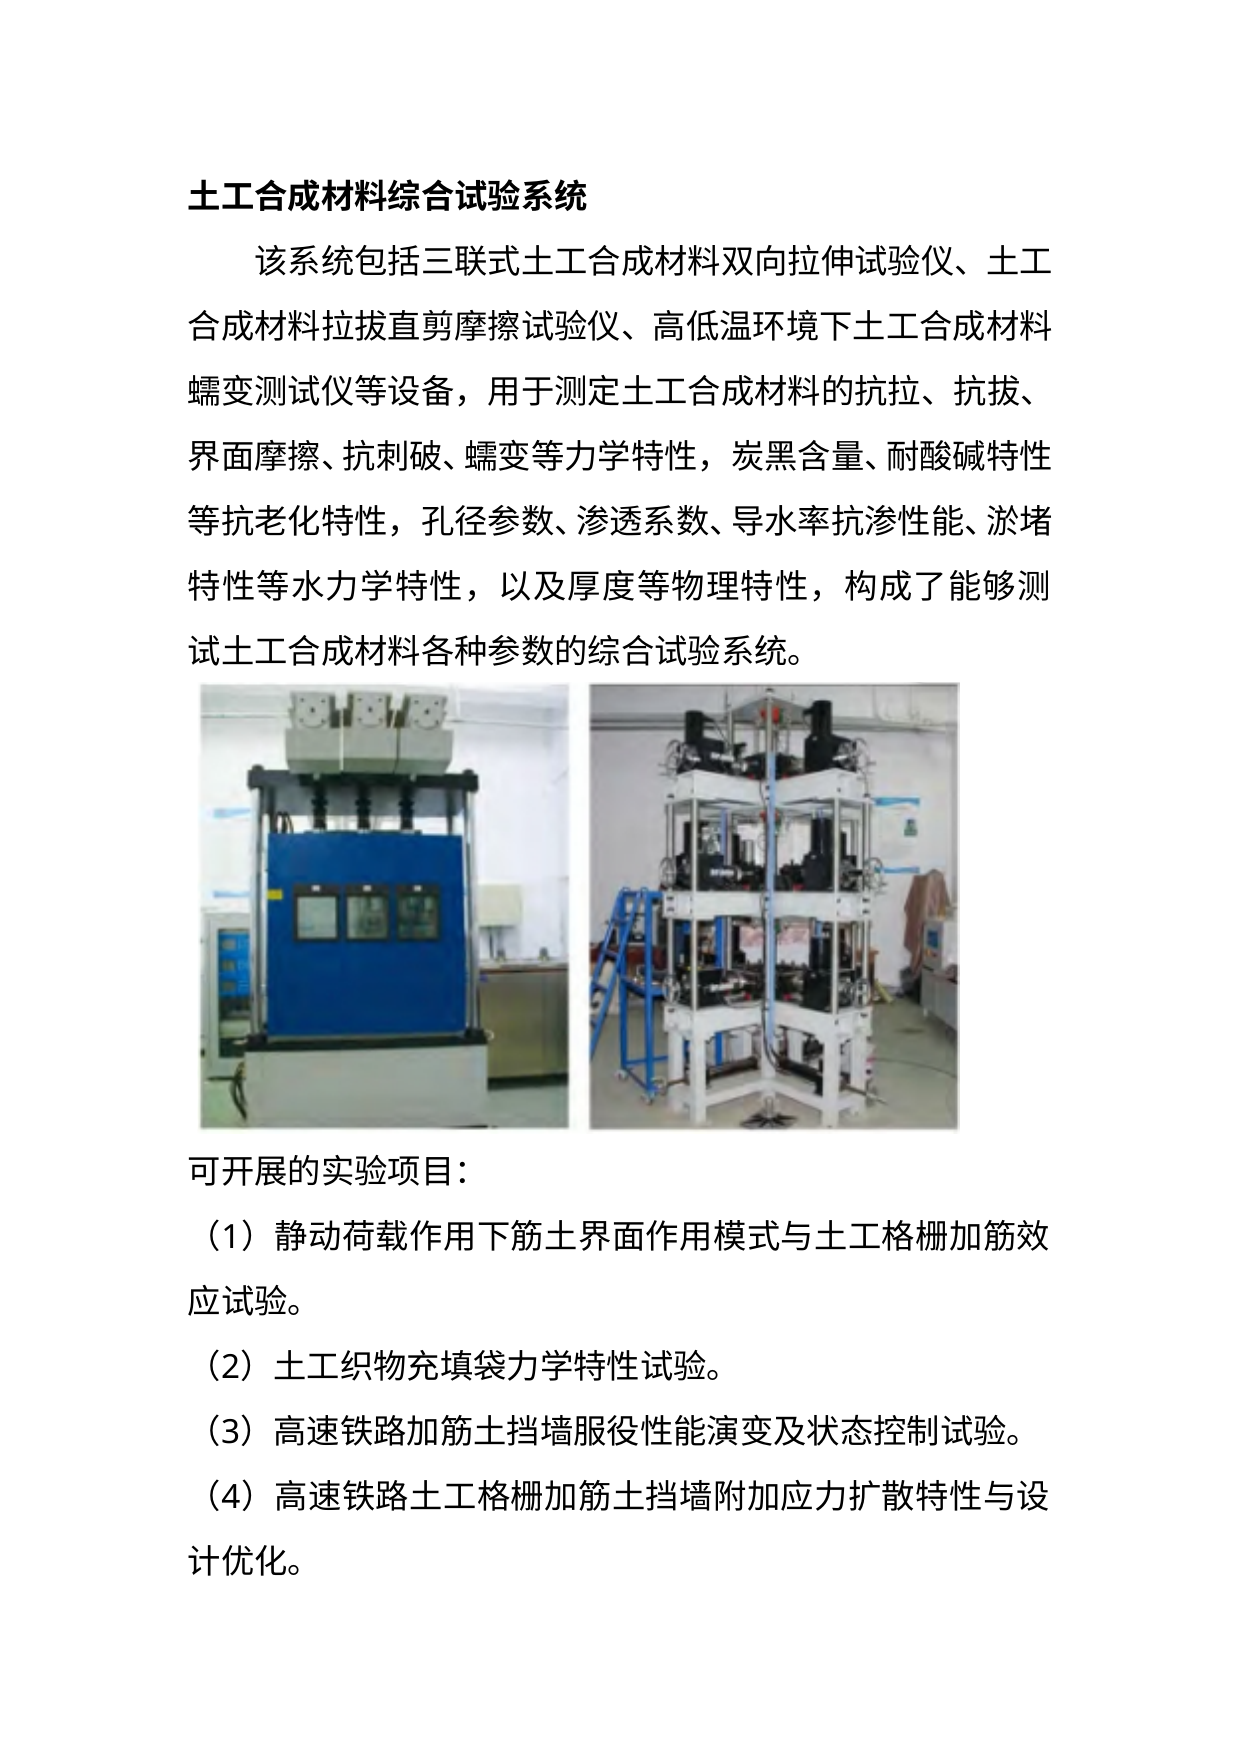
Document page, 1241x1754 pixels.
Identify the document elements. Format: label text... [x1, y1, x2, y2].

text （2）土工织物充填袋力学特性试验。 [187, 1332, 1053, 1397]
text 土工合成材料综合试验系统 [187, 162, 1053, 227]
text （3）高速铁路加筋土挡墙服役性能演变及状态控制试验。 [187, 1397, 1053, 1462]
picture [197, 682, 960, 1134]
text 可开展的实验项目： [187, 1137, 1053, 1202]
text （1）静动荷载作用下筋土界面作用模式与土工格栅加筋效应试验。 [187, 1202, 1053, 1332]
text （4）高速铁路土工格栅加筋土挡墙附加应力扩散特性与设计优化。 [187, 1462, 1053, 1592]
text 该系统包括三联式土工合成材料双向拉伸试验仪、土工合成材料拉拔直剪摩擦试验仪、高低温环境下土工合成材料蠕变测试仪等设备，用于测定土工合成材料的抗拉、抗拔、界面摩擦、抗刺破、蠕变等力学特性，炭黑含量、耐酸碱特性等抗老化特性，孔径参数、渗透系数、导水率抗渗性能、淤堵特性等水力学特性，以及厚度等物理特性，构成了能够测试土工合成材料各种参数的综合试验系统。 [187, 227, 1053, 682]
